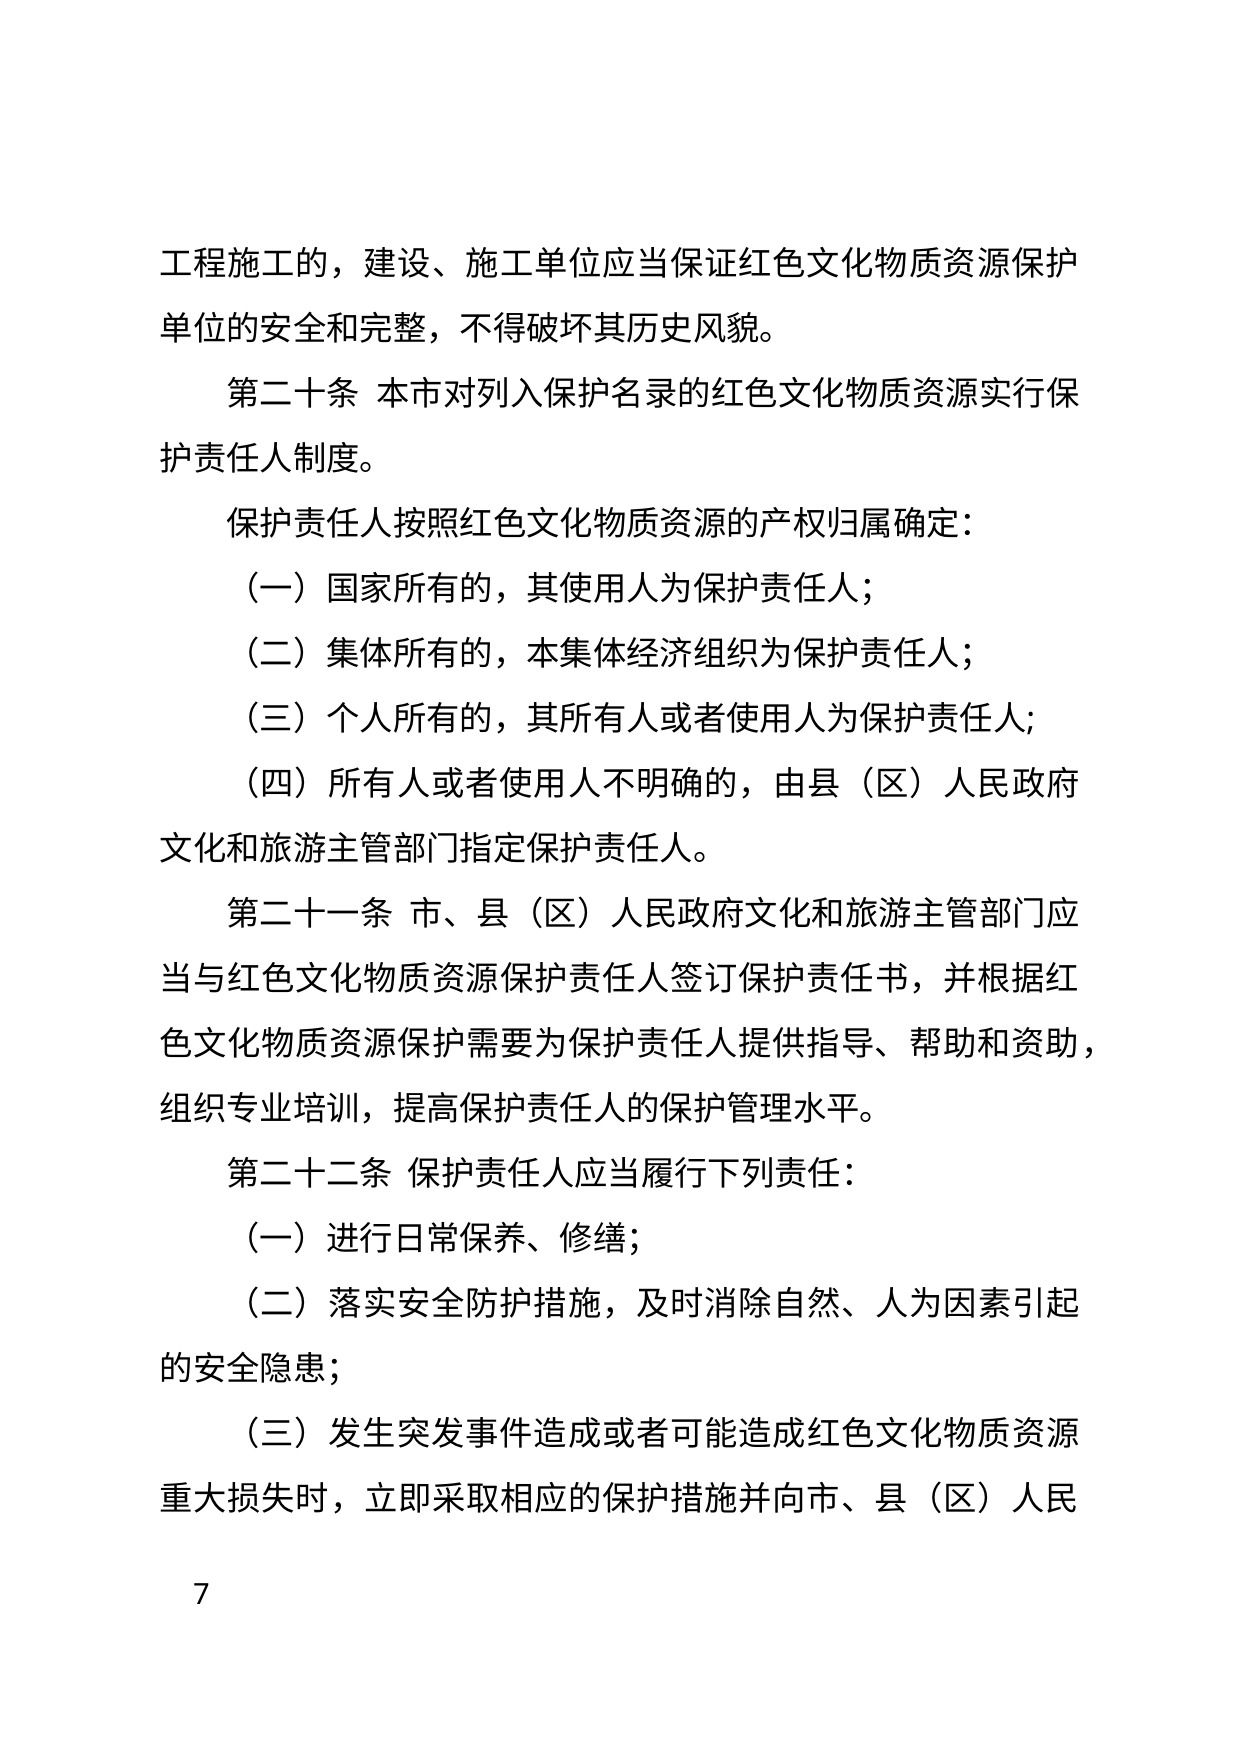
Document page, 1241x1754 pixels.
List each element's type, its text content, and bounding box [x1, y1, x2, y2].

text （二）集体所有的，本集体经济组织为保护责任人； [159, 618, 1081, 683]
text （三）个人所有的，其所有人或者使用人为保护责任人; [159, 683, 1081, 748]
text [159, 1398, 1081, 1528]
text 第二十二条 保护责任人应当履行下列责任： [159, 1138, 1081, 1203]
text （四）所有人或者使用人不明确的，由县（区）人民政府文化和旅游主管部门指定保护责任人。 [159, 748, 1081, 878]
text （一）国家所有的，其使用人为保护责任人； [159, 553, 1081, 618]
text （一）进行日常保养、修缮； [159, 1203, 1081, 1268]
text （二）落实安全防护措施，及时消除自然、人为因素引起的安全隐患； [159, 1268, 1081, 1398]
text 第二十条 本市对列入保护名录的红色文化物质资源实行保护责任人制度。 [159, 358, 1081, 488]
text 第二十一条 市、县（区）人民政府文化和旅游主管部门应当与红色文化物质资源保护责任人签订保护责任书，并根据红色文化物质资源保护需要为保护责任人提供指导、帮助和资助，组织专业培训，提高保护责任人的保护管理水平。 [159, 878, 1081, 1138]
text 保护责任人按照红色文化物质资源的产权归属确定： [159, 488, 1081, 553]
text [159, 228, 1081, 358]
